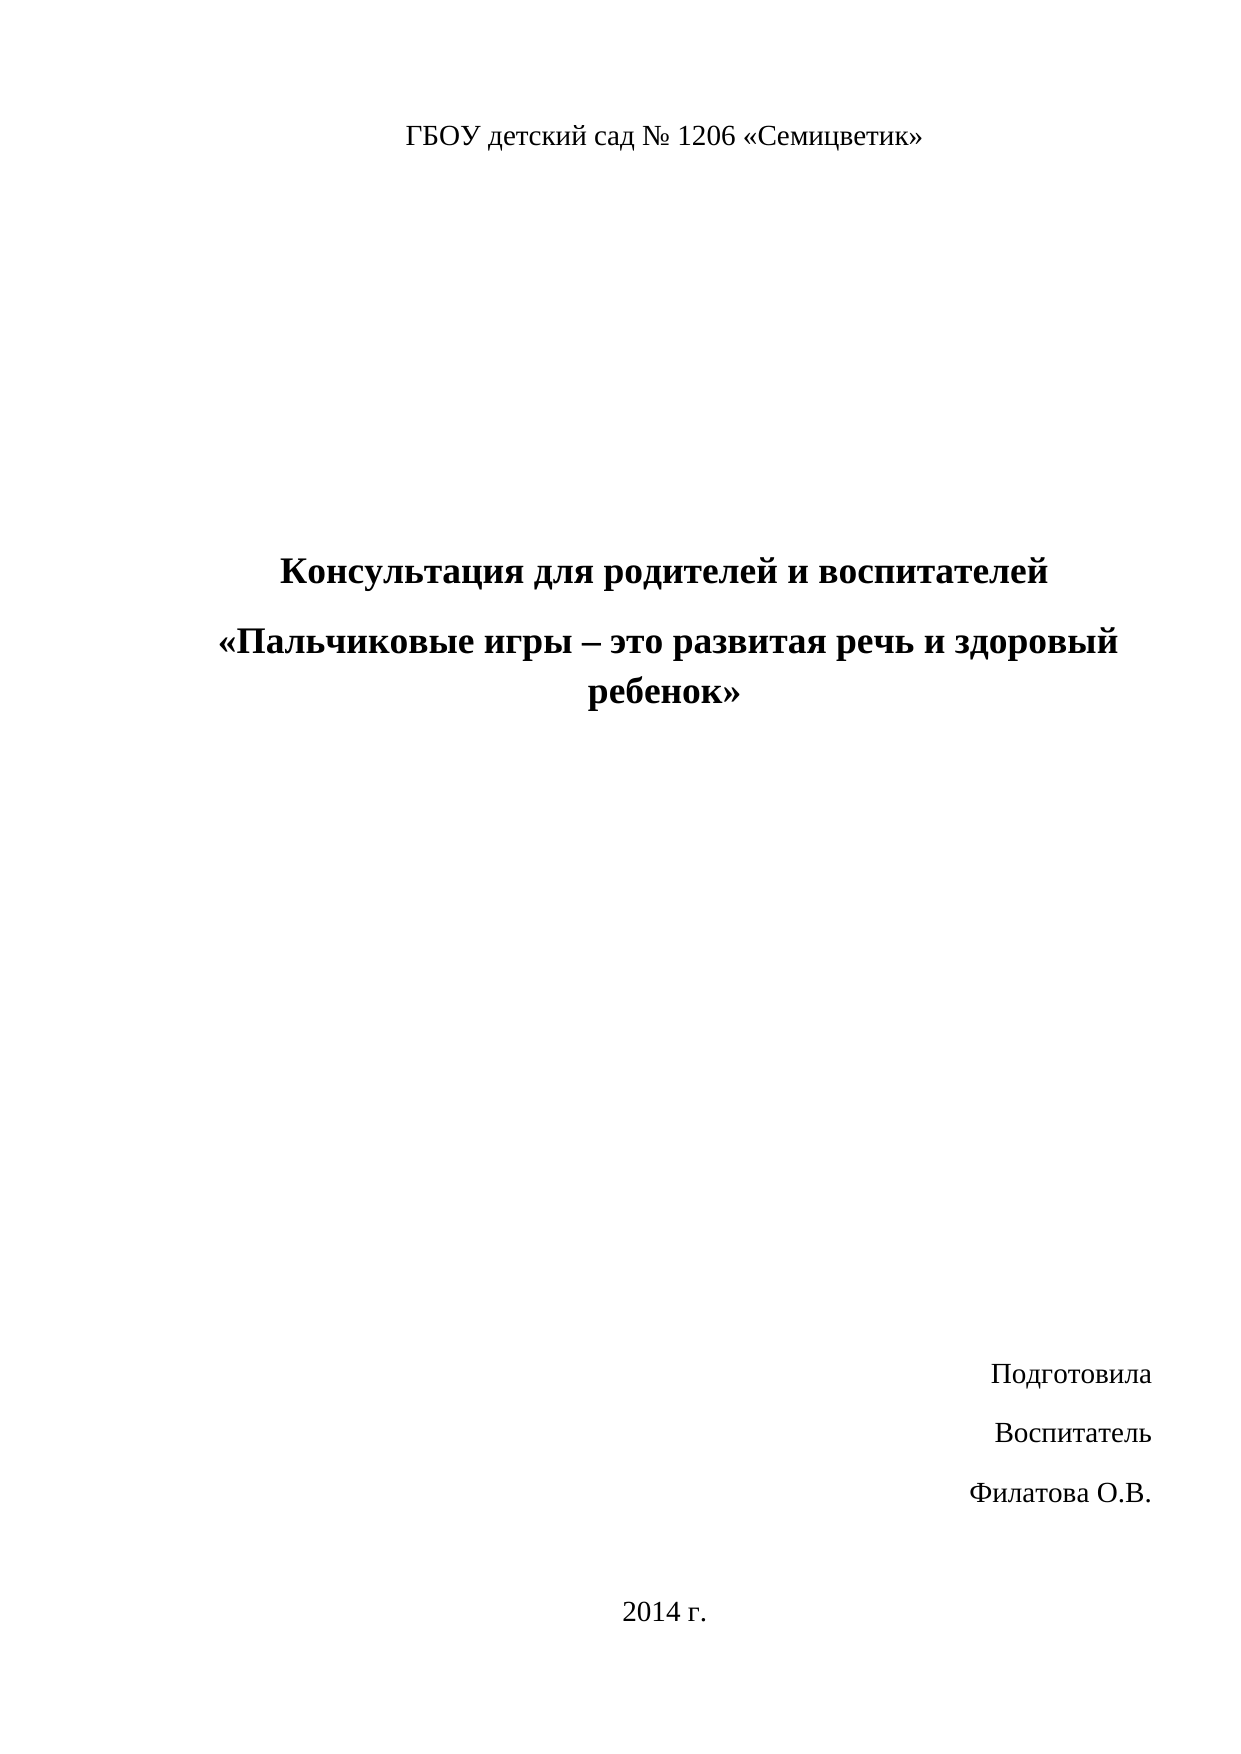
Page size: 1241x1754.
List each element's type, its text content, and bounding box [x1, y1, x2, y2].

text ГБОУ детский сад № 1206 «Семицветик» [177, 118, 1152, 152]
text Филатова О.В. [177, 1475, 1152, 1508]
text «Пальчиковые игры – это развитая речь и здоровый ребенок» [177, 618, 1152, 711]
text 2014 г. [177, 1594, 1152, 1627]
text Воспитатель [177, 1416, 1152, 1449]
text Консультация для родителей и воспитателей [177, 548, 1152, 591]
text Подготовила [177, 1356, 1152, 1390]
